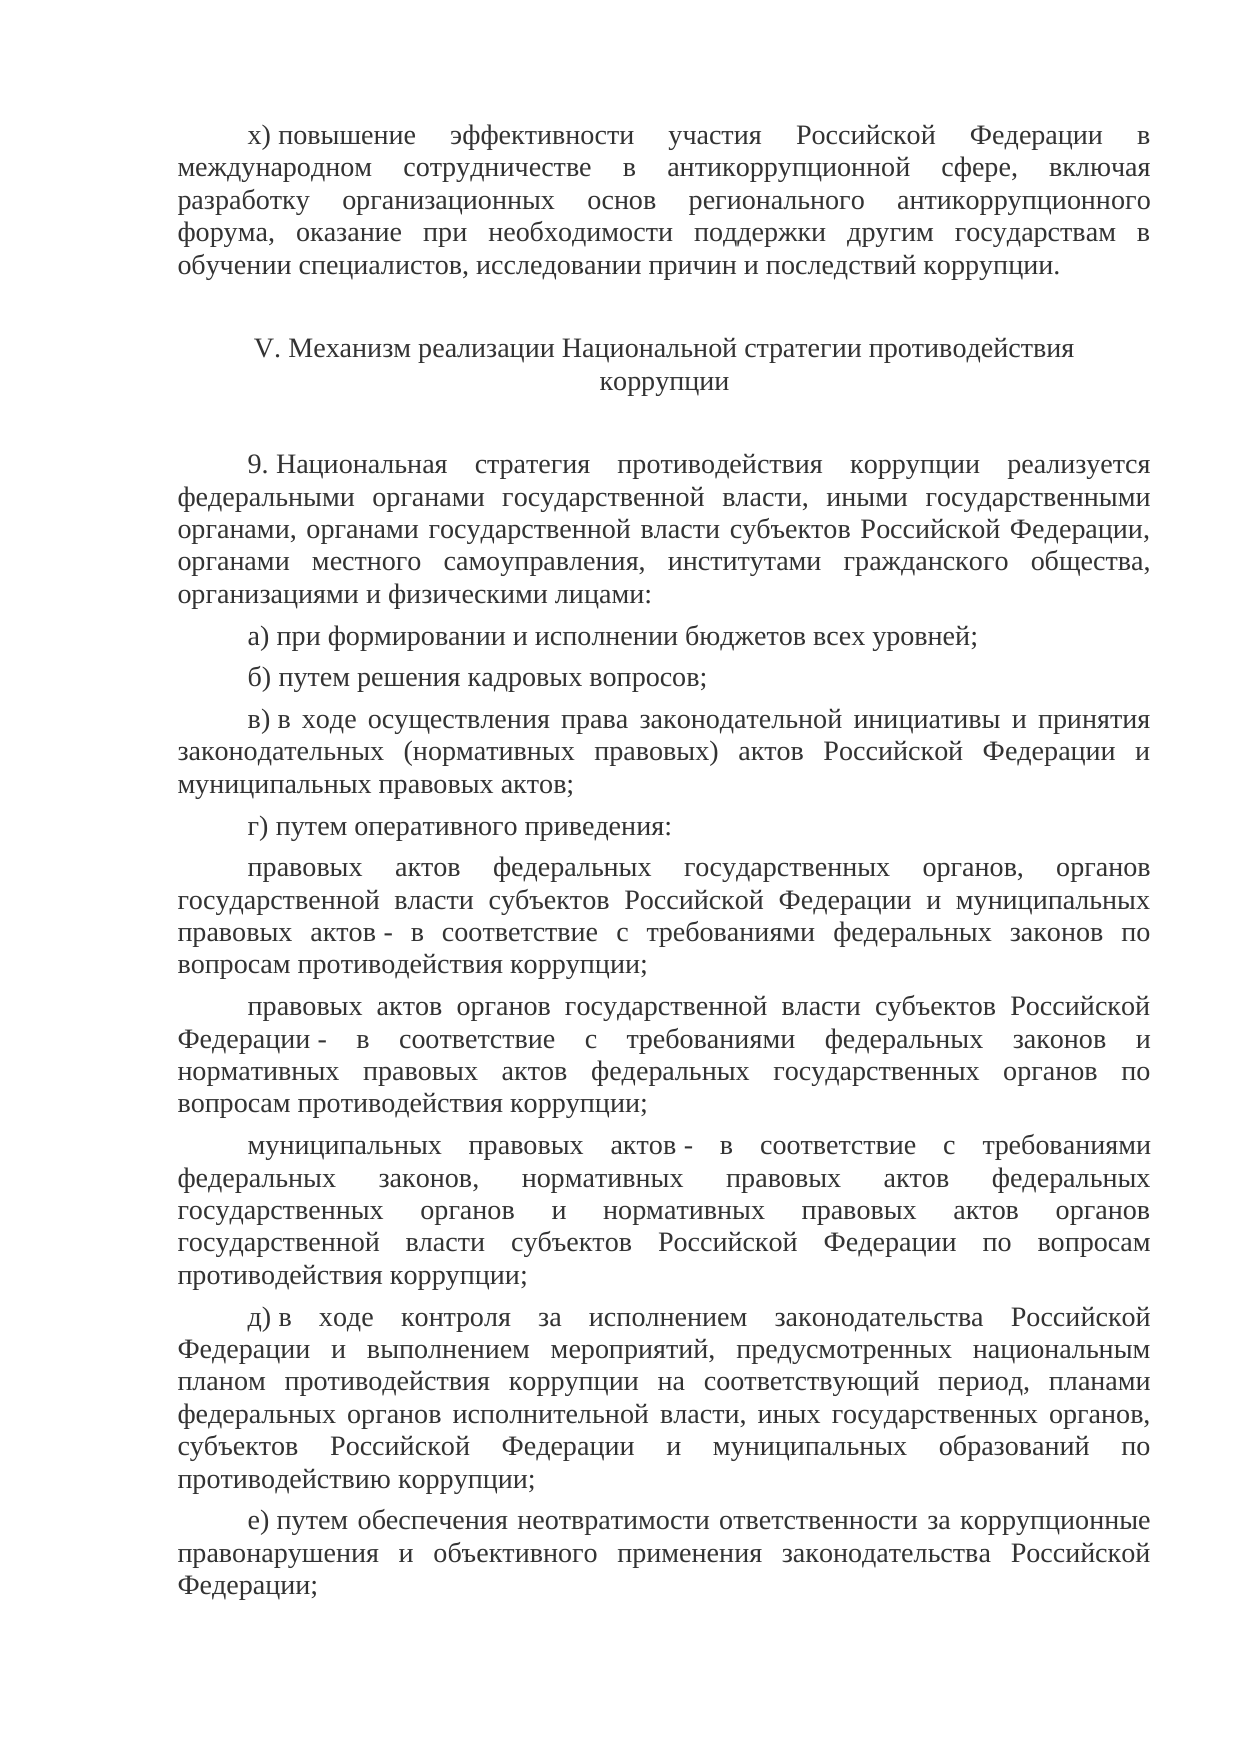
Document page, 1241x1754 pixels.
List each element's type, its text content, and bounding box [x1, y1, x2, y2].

text х) повышение эффективности участия Российской Федерации в международном сотрудничестве в антикоррупционной сфере, включая разработку организационных основ регионального антикоррупционного форума, оказание при необходимости поддержки другим государствам в обучении специалистов, исследовании причин и последствий коррупции. [177, 118, 1152, 280]
text б) путем решения кадровых вопросов; [177, 660, 1152, 693]
text в) в ходе осуществления права законодательной инициативы и принятия законодательных (нормативных правовых) актов Российской Федерации и муниципальных правовых актов; [177, 702, 1152, 799]
text д) в ходе контроля за исполнением законодательства Российской Федерации и выполнением мероприятий, предусмотренных национальным планом противодействия коррупции на соответствующий период, планами федеральных органов исполнительной власти, иных государственных органов, субъектов Российской Федерации и муниципальных образований по противодействию коррупции; [177, 1300, 1152, 1494]
text правовых актов федеральных государственных органов, органов государственной власти субъектов Российской Федерации и муниципальных правовых актов - в соответствие с требованиями федеральных законов по вопросам противодействия коррупции; [177, 850, 1152, 980]
text а) при формировании и исполнении бюджетов всех уровней; [177, 618, 1152, 651]
text V. Механизм реализации Национальной стратегии противодействия коррупции [247, 331, 1081, 396]
text муниципальных правовых актов - в соответствие с требованиями федеральных законов, нормативных правовых актов федеральных государственных органов и нормативных правовых актов органов государственной власти субъектов Российской Федерации по вопросам противодействия коррупции; [177, 1128, 1152, 1290]
text е) путем обеспечения неотвратимости ответственности за коррупционные правонарушения и объективного применения законодательства Российской Федерации; [177, 1503, 1152, 1601]
text г) путем оперативного приведения: [177, 809, 1152, 841]
text 9. Национальная стратегия противодействия коррупции реализуется федеральными органами государственной власти, иными государственными органами, органами государственной власти субъектов Российской Федерации, органами местного самоуправления, институтами гражданского общества, организациями и физическими лицами: [177, 447, 1152, 609]
text правовых актов органов государственной власти субъектов Российской Федерации - в соответствие с требованиями федеральных законов и нормативных правовых актов федеральных государственных органов по вопросам противодействия коррупции; [177, 989, 1152, 1119]
